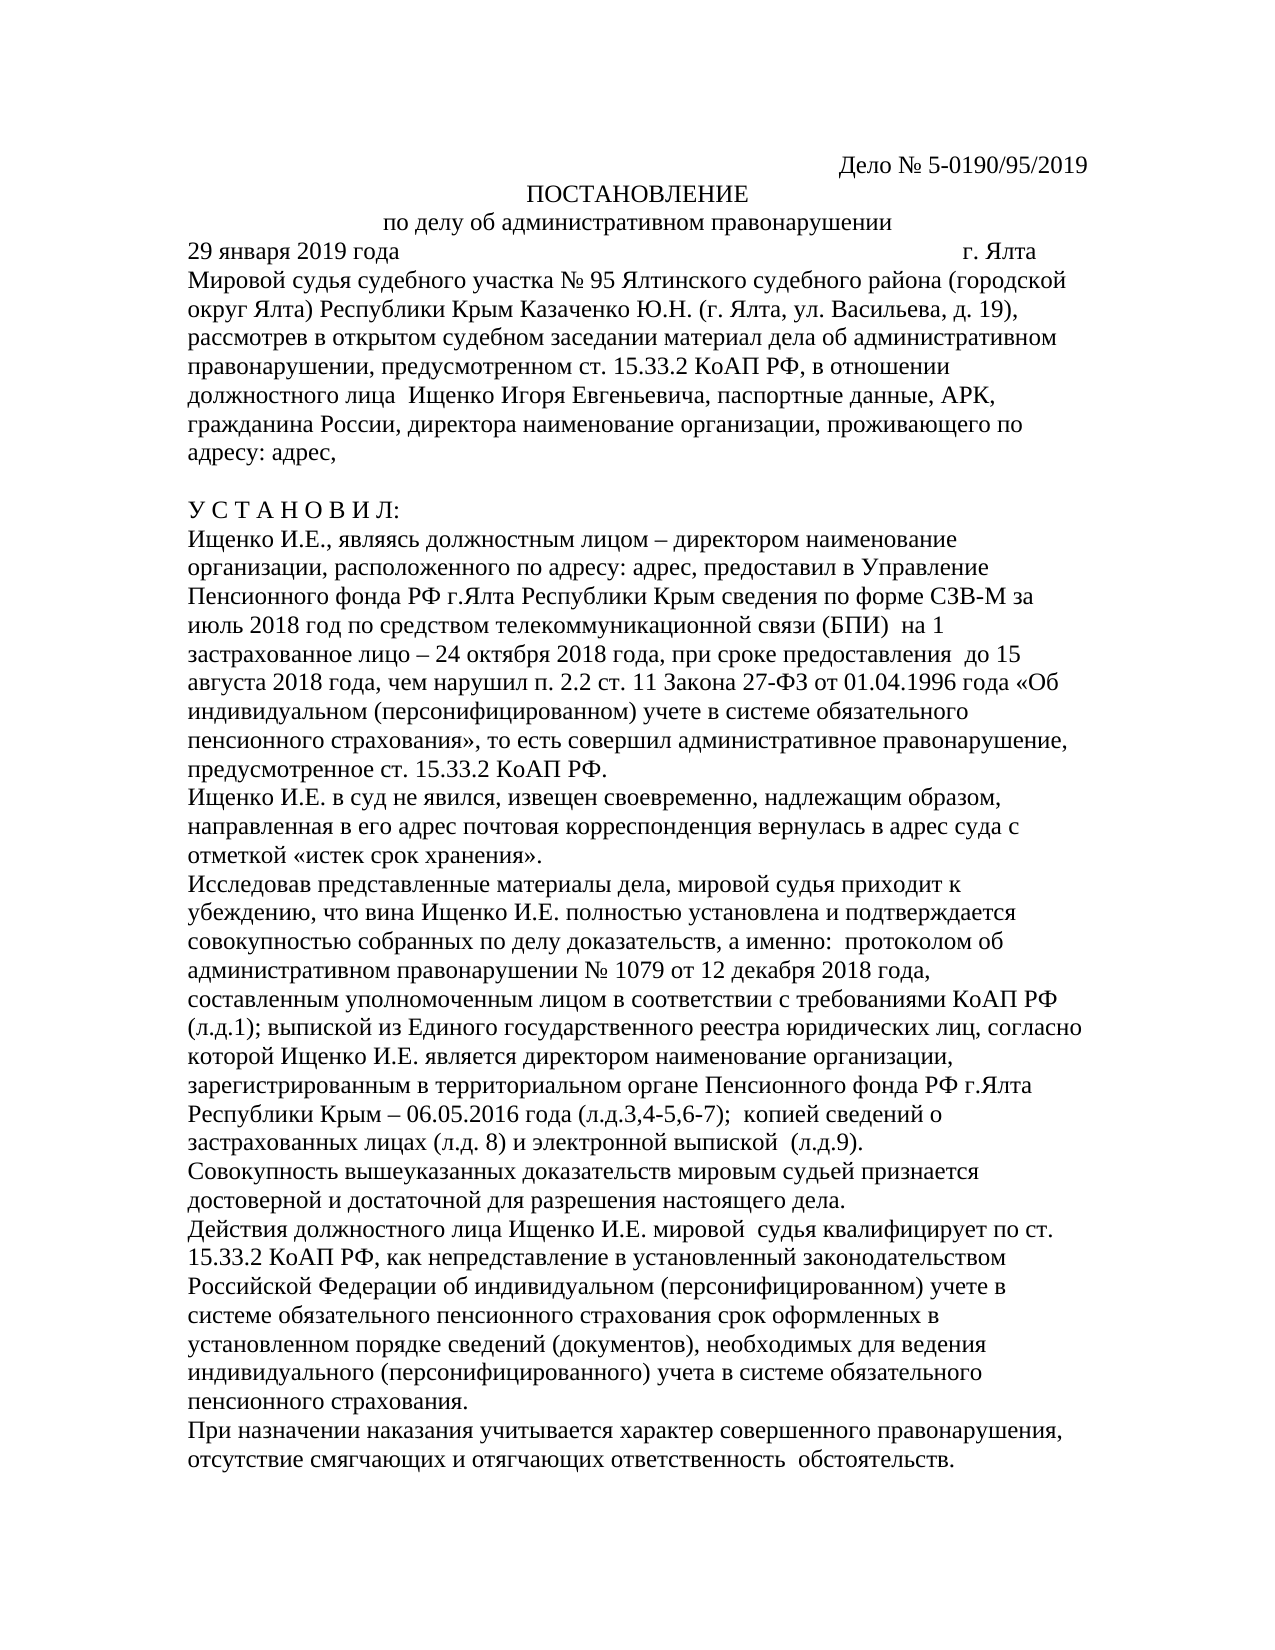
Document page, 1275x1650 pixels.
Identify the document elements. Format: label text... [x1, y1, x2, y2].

text У С Т А Н О В И Л: [187, 495, 1087, 524]
text Мировой судья судебного участка № 95 Ялтинского судебного района (городской округ Ялта) Республики Крым Казаченко Ю.Н. (г. Ялта, ул. Васильева, д. 19), [187, 265, 1087, 322]
text рассмотрев в открытом судебном заседании материал дела об административном правонарушении, предусмотренном ст. 15.33.2 КоАП РФ, в отношении должностного лица Ищенко Игоря Евгеньевича, паспортные данные, АРК, гражданина России, директора наименование организации, проживающего по адресу: адрес, [187, 322, 1087, 466]
text Совокупность вышеуказанных доказательств мировым судьей признается достоверной и достаточной для разрешения настоящего дела. [187, 1156, 1087, 1214]
text Дело № 5-0190/95/2019 [187, 150, 1087, 179]
text 29 января 2019 года г. Ялта [187, 236, 1087, 265]
text по делу об административном правонарушении [187, 207, 1087, 236]
text ПОСТАНОВЛЕНИЕ [187, 179, 1087, 207]
text Ищенко И.Е. в суд не явился, извещен своевременно, надлежащим образом, направленная в его адрес почтовая корреспонденция вернулась в адрес суда с отметкой «истек срок хранения». [187, 782, 1087, 869]
text Ищенко И.Е., являясь должностным лицом – директором наименование организации, расположенного по адресу: адрес, предоставил в Управление Пенсионного фонда РФ г.Ялта Республики Крым сведения по форме СЗВ-М за июль 2018 год по средством телекоммуникационной связи (БПИ) на 1 застрахованное лицо – 24 октября 2018 года, при сроке предоставления до 15 августа 2018 года, чем нарушил п. 2.2 ст. 11 Закона 27-ФЗ от 01.04.1996 года «Об индивидуальном (персонифицированном) учете в системе обязательного пенсионного страхования», то есть совершил административное правонарушение, предусмотренное ст. 15.33.2 КоАП РФ. [187, 524, 1087, 782]
text Действия должностного лица Ищенко И.Е. мировой судья квалифицирует по ст. 15.33.2 КоАП РФ, как непредставление в установленный законодательством Российской Федерации об индивидуальном (персонифицированном) учете в системе обязательного пенсионного страхования срок оформленных в установленном порядке сведений (документов), необходимых для ведения индивидуального (персонифицированного) учета в системе обязательного пенсионного страхования. [187, 1214, 1087, 1415]
text Исследовав представленные материалы дела, мировой судья приходит к убеждению, что вина Ищенко И.Е. полностью установлена и подтверждается совокупностью собранных по делу доказательств, а именно: протоколом об административном правонарушении № 1079 от 12 декабря 2018 года, составленным уполномоченным лицом в соответствии с требованиями КоАП РФ (л.д.1); выпиской из Единого государственного реестра юридических лиц, согласно которой Ищенко И.Е. является директором наименование организации, зарегистрированным в территориальном органе Пенсионного фонда РФ г.Ялта Республики Крым – 06.05.2016 года (л.д.3,4-5,6-7); копией сведений о застрахованных лицах (л.д. 8) и электронной выпиской (л.д.9). [187, 869, 1087, 1156]
text При назначении наказания учитывается характер совершенного правонарушения, отсутствие смягчающих и отягчающих ответственность обстоятельств. [187, 1415, 1087, 1472]
